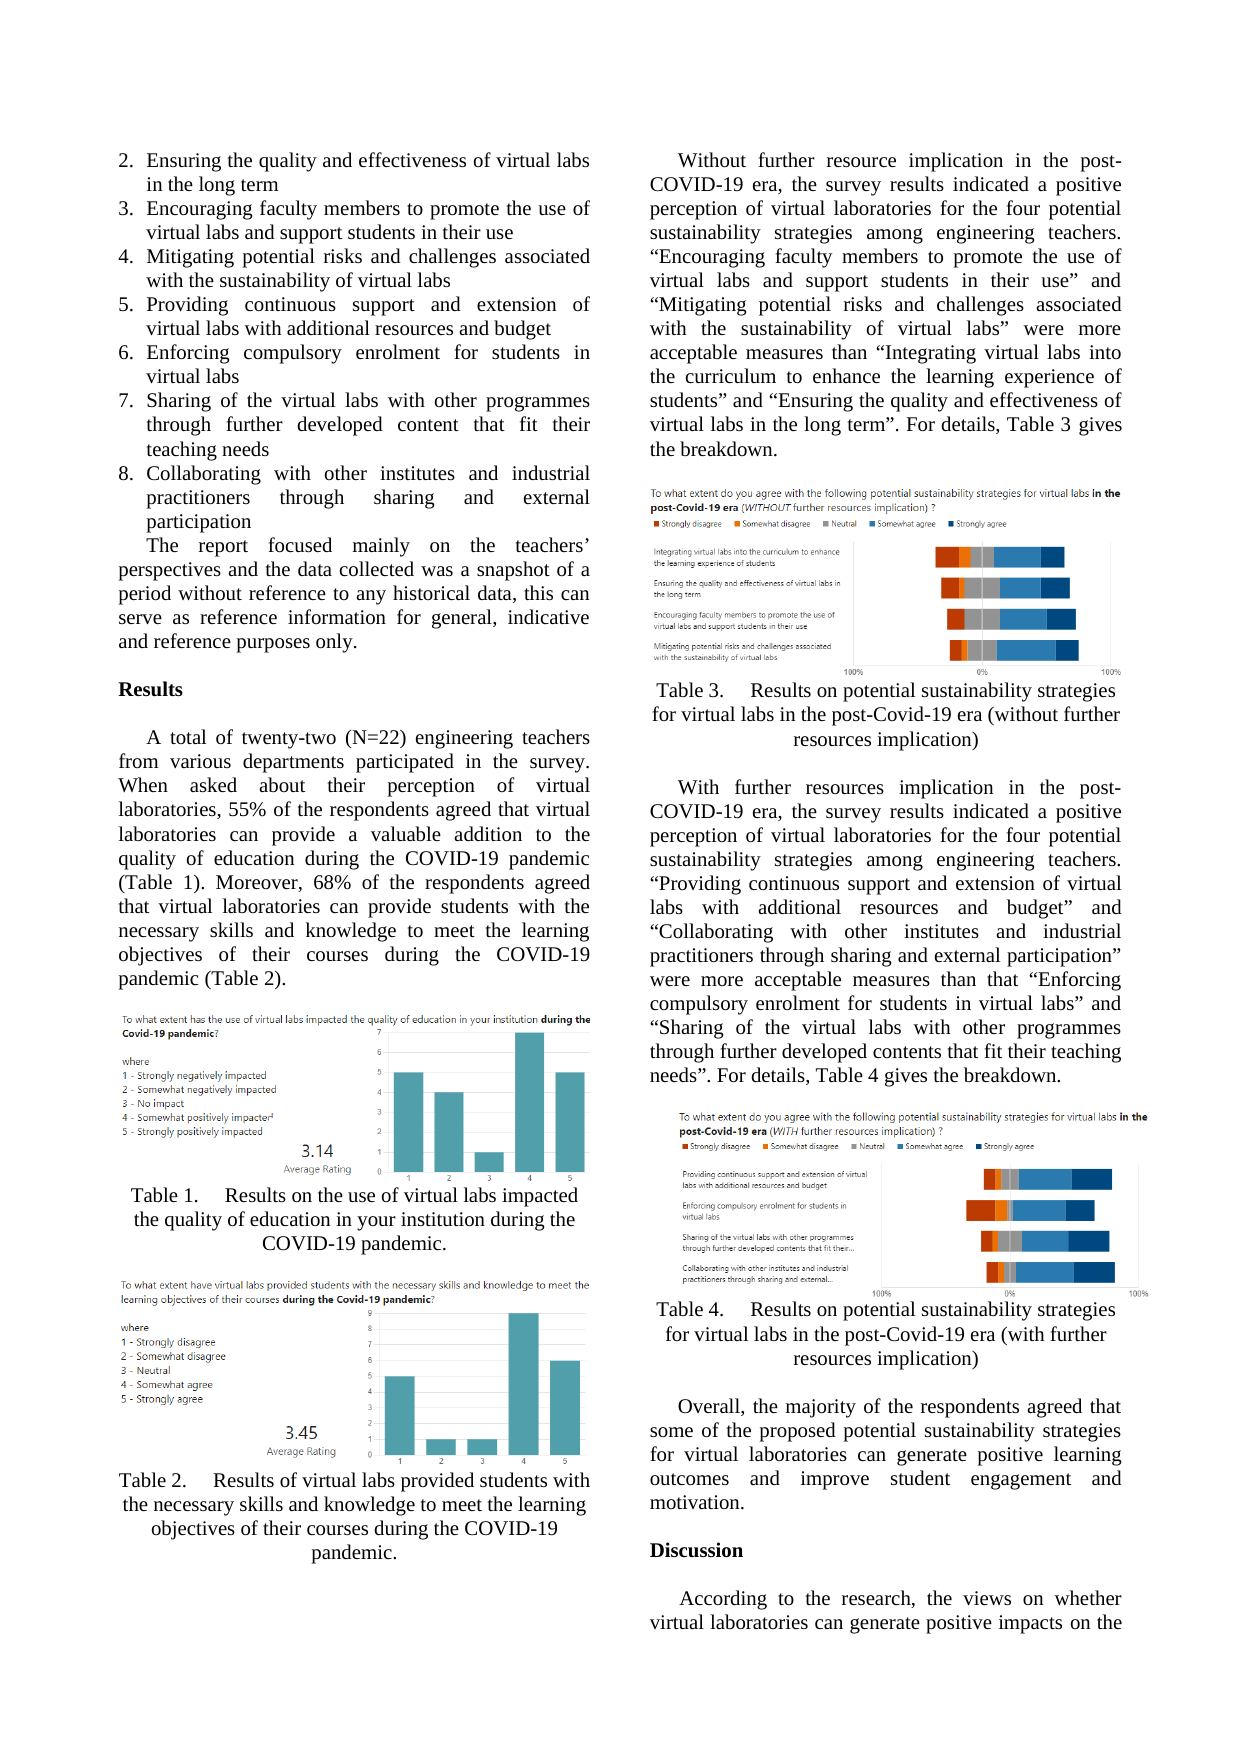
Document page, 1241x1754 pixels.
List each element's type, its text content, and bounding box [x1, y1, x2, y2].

list Encouraging faculty members to promote the use of virtual labs and support students in their use [118, 196, 591, 244]
text Overall, the majority of the respondents agreed that some of the proposed potential sustainability strategies for virtual laboratories can generate positive learning outcomes and improve student engagement and motivation. [649, 1394, 1122, 1514]
text Table 2. Results of virtual labs provided students with the necessary skills and knowledge to meet the learning objectives of their courses during the COVID-19 pandemic. [118, 1468, 591, 1564]
picture [677, 1111, 1150, 1298]
list Sharing of the virtual labs with other programmes through further developed content that fit their teaching needs [118, 388, 591, 461]
list Enforcing compulsory enrolment for students in virtual labs [118, 340, 591, 388]
text Without further resource implication in the post-COVID-19 era, the survey results indicated a positive perception of virtual laboratories for the four potential sustainability strategies among engineering teachers. “Encouraging faculty members to promote the use of virtual labs and support students in their use” and “Mitigating potential risks and challenges associated with the sustainability of virtual labs” were more acceptable measures than “Integrating virtual labs into the curriculum to enhance the learning experience of students” and “Ensuring the quality and effectiveness of virtual labs in the long term”. For details, Table 3 gives the breakdown. [649, 148, 1122, 461]
picture [118, 1013, 591, 1183]
text Table 4. Results on potential sustainability strategies for virtual labs in the post-Covid-19 era (with further resources implication) [649, 1297, 1122, 1369]
picture [118, 1278, 591, 1468]
text A total of twenty-two (N=22) engineering teachers from various departments participated in the survey. When asked about their perception of virtual laboratories, 55% of the respondents agreed that virtual laboratories can provide a valuable addition to the quality of education during the COVID-19 pandemic (Table 1). Moreover, 68% of the respondents agreed that virtual laboratories can provide students with the necessary skills and knowledge to meet the learning objectives of their courses during the COVID-19 pandemic (Table 2). [118, 725, 591, 990]
text Table 3. Results on potential sustainability strategies for virtual labs in the post-Covid-19 era (without further resources implication) [649, 679, 1122, 751]
text Results [118, 677, 591, 701]
picture [649, 484, 1122, 679]
text The report focused mainly on the teachers’ perspectives and the data collected was a snapshot of a period without reference to any historical data, this can serve as reference information for general, indicative and reference purposes only. [118, 533, 591, 653]
list Collaborating with other institutes and industrial practitioners through sharing and external participation [118, 461, 591, 533]
text Discussion [649, 1538, 1122, 1562]
list Mitigating potential risks and challenges associated with the sustainability of virtual labs [118, 244, 591, 292]
list Ensuring the quality and effectiveness of virtual labs in the long term [118, 148, 591, 196]
text Table 1. Results on the use of virtual labs impacted the quality of education in your institution during the COVID-19 pandemic. [118, 1183, 591, 1255]
list Providing continuous support and extension of virtual labs with additional resources and budget [118, 292, 591, 340]
text With further resources implication in the post-COVID-19 era, the survey results indicated a positive perception of virtual laboratories for the four potential sustainability strategies among engineering teachers. “Providing continuous support and extension of virtual labs with additional resources and budget” and “Collaborating with other institutes and industrial practitioners through sharing and external participation” were more acceptable measures than that “Enforcing compulsory enrolment for students in virtual labs” and “Sharing of the virtual labs with other programmes through further developed contents that fit their teaching needs”. For details, Table 4 gives the breakdown. [649, 774, 1122, 1087]
